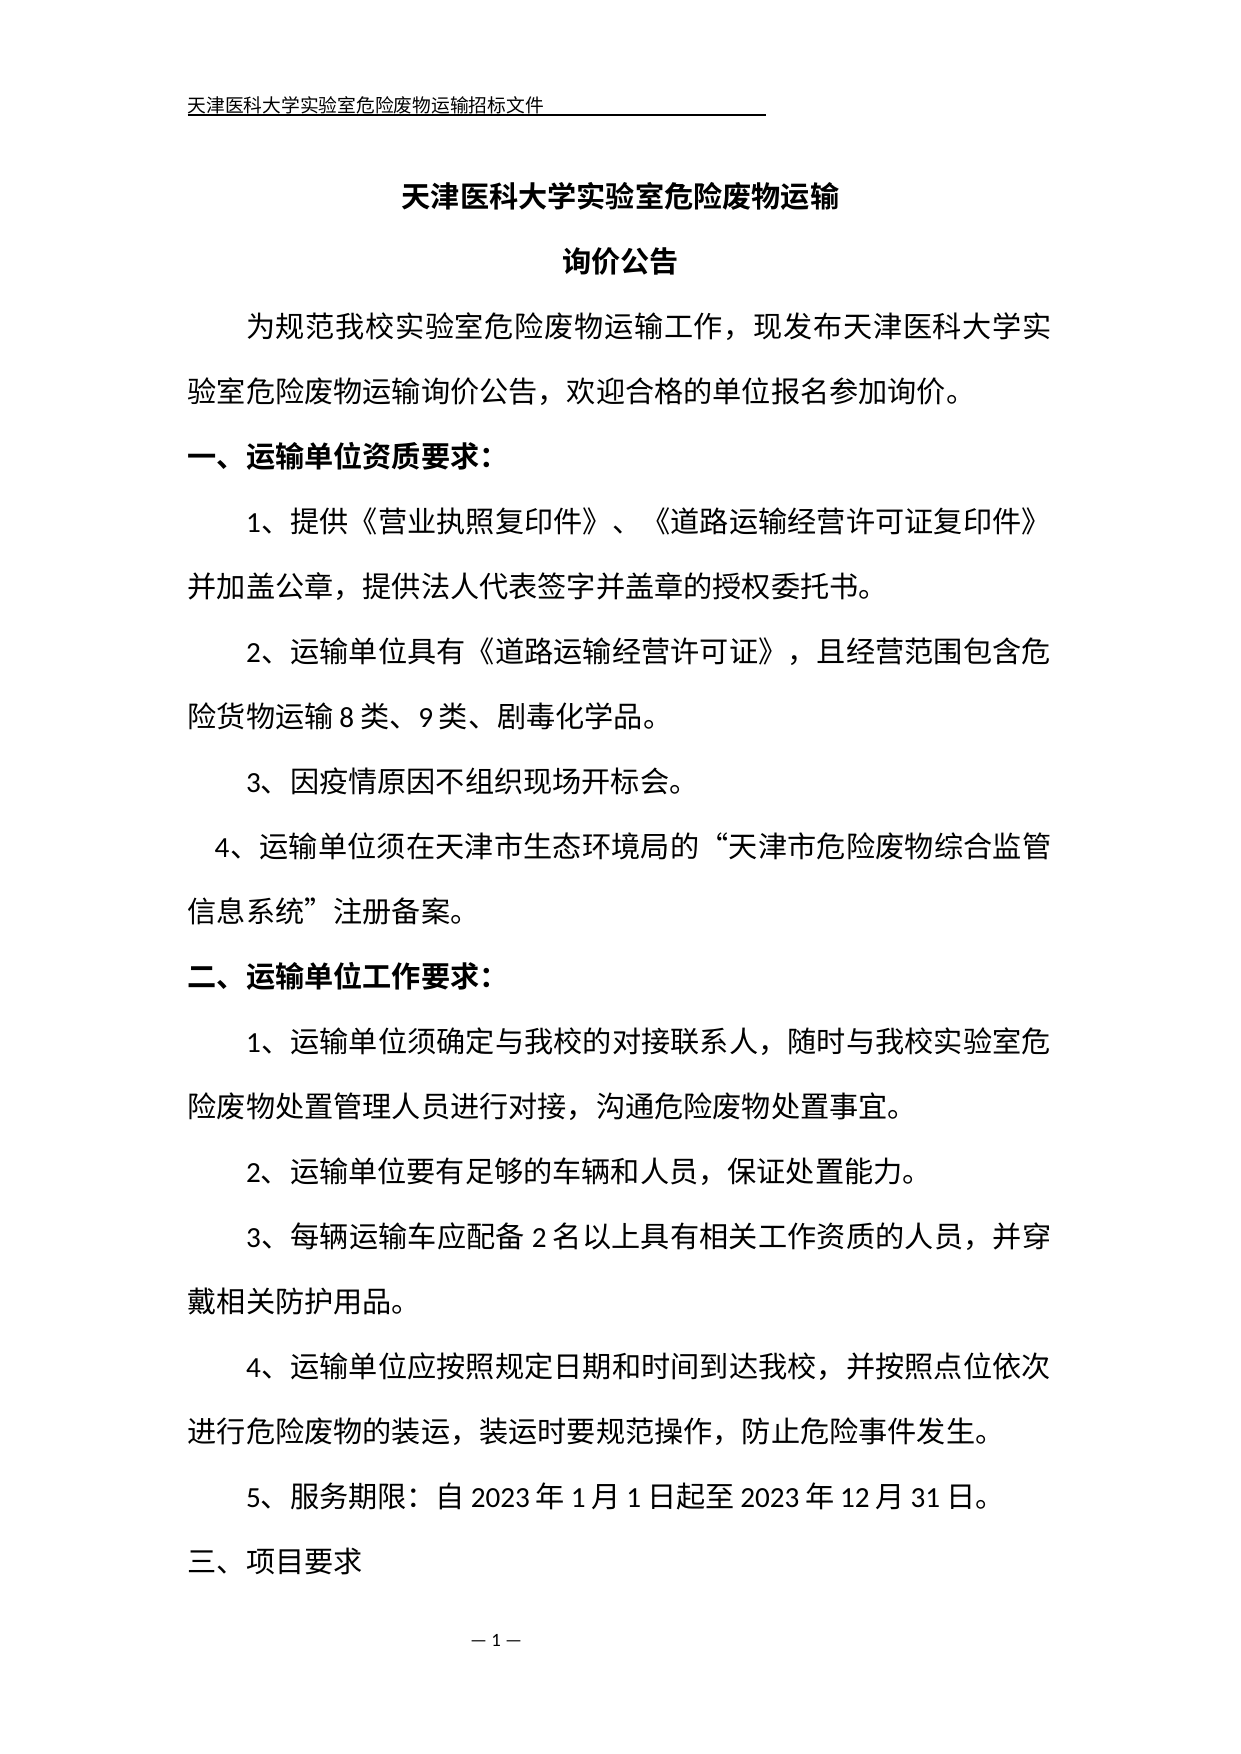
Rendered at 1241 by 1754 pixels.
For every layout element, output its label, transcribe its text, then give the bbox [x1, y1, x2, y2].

list 2、运输单位具有《道路运输经营许可证》，且经营范围包含危险货物运输8类、9类、剧毒化学品。 [187, 617, 1053, 747]
list 4、运输单位应按照规定日期和时间到达我校，并按照点位依次进行危险废物的装运，装运时要规范操作，防止危险事件发生。 [187, 1332, 1053, 1462]
text 为规范我校实验室危险废物运输工作，现发布天津医科大学实验室危险废物运输询价公告，欢迎合格的单位报名参加询价。 [187, 292, 1053, 422]
text 3、因疫情原因不组织现场开标会。 [187, 747, 1053, 812]
list 3、每辆运输车应配备2名以上具有相关工作资质的人员，并穿戴相关防护用品。 [187, 1202, 1053, 1332]
text 天津医科大学实验室危险废物运输 [187, 162, 1053, 227]
list 二、运输单位工作要求： [187, 942, 1053, 1007]
list 4、运输单位须在天津市生态环境局的“天津市危险废物综合监管信息系统”注册备案。 [187, 812, 1053, 942]
list 5、服务期限：自2023年1月1日起至2023年12月31日。 [187, 1462, 1053, 1527]
list 2、运输单位要有足够的车辆和人员，保证处置能力。 [187, 1137, 1053, 1202]
list 1、运输单位须确定与我校的对接联系人，随时与我校实验室危险废物处置管理人员进行对接，沟通危险废物处置事宜。 [187, 1007, 1053, 1137]
list 三、项目要求 [187, 1527, 1053, 1592]
text 一、运输单位资质要求： [187, 422, 1053, 487]
list 1、提供《营业执照复印件》、《道路运输经营许可证复印件》并加盖公章，提供法人代表签字并盖章的授权委托书。 [187, 487, 1053, 617]
text 询价公告 [187, 227, 1053, 292]
